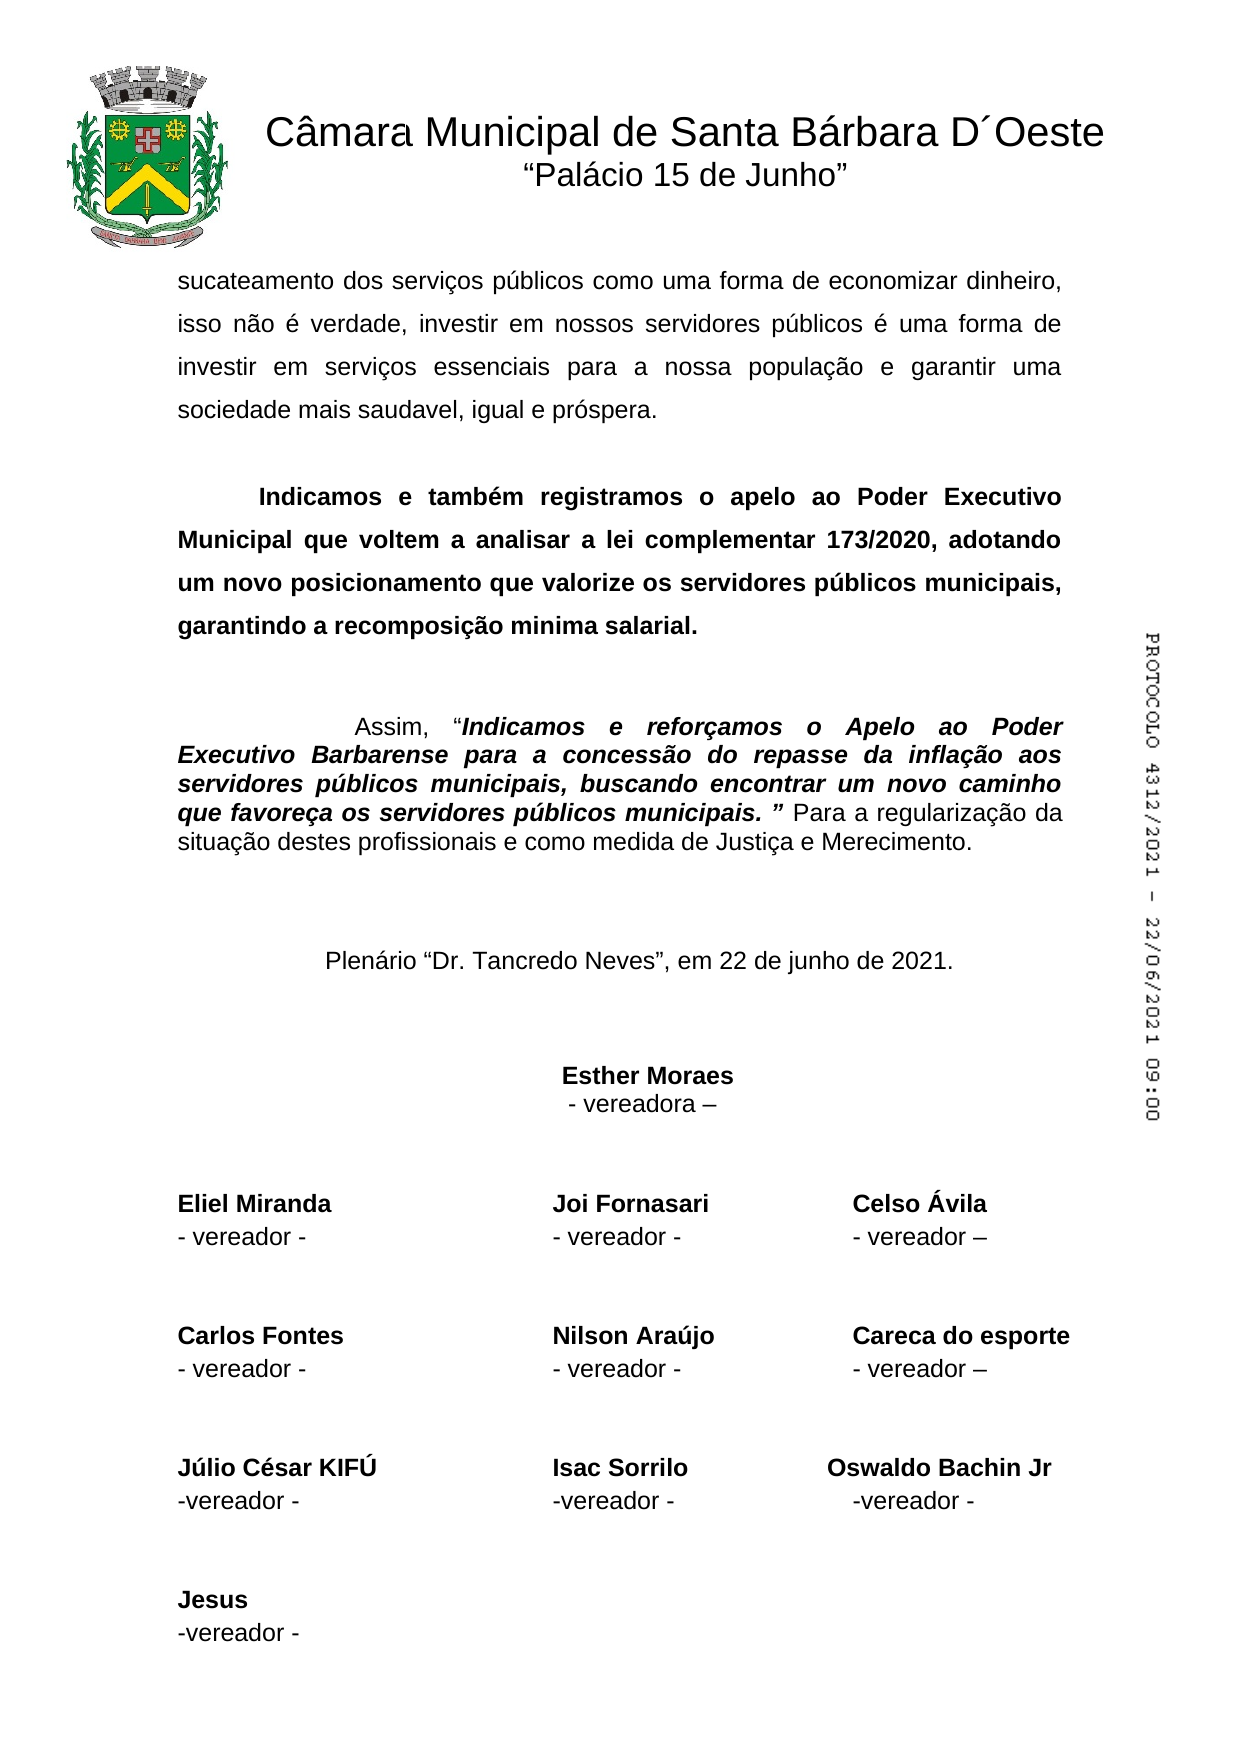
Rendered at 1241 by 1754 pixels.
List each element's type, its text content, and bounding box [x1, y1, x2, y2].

text -vereador - -vereador - -vereador - [177, 1486, 1107, 1514]
picture [1120, 629, 1183, 1125]
text Plenário “Dr. Tancredo Neves”, em 22 de junho de 2021. [177, 946, 1063, 974]
text Jesus [177, 1585, 1107, 1613]
text - vereador - - vereador - - vereador – [177, 1222, 1107, 1250]
text Assim, “Indicamos e reforçamos o Apelo ao Poder Executivo Barbarense para a concessão do repasse da inflação aos servidores públicos municipais, buscando encontrar um novo caminho que favoreça os servidores públicos municipais. ” Para a regularização da situação destes profissionais e como medida de Justiça e Merecimento. [177, 711, 1063, 855]
list Indicamos e também registramos o apelo ao Poder Executivo Municipal que voltem a analisar a lei complementar 173/2020, adotando um novo posicionamento que valorize os servidores públicos municipais, garantindo a recomposição minima salarial. [177, 481, 1063, 639]
text Júlio César KIFÚ Isac Sorrilo Oswaldo Bachin Jr [177, 1453, 1107, 1481]
picture [66, 66, 235, 255]
text Esther Moraes [177, 1061, 1063, 1089]
text -vereador - [177, 1618, 1107, 1647]
text - vereador - - vereador - - vereador – [177, 1354, 1107, 1382]
text Eliel Miranda Joi Fornasari Celso Ávila [177, 1188, 1107, 1217]
text Carlos Fontes Nilson Araújo Careca do esporte [177, 1321, 1107, 1349]
text - vereadora – [177, 1089, 1107, 1118]
